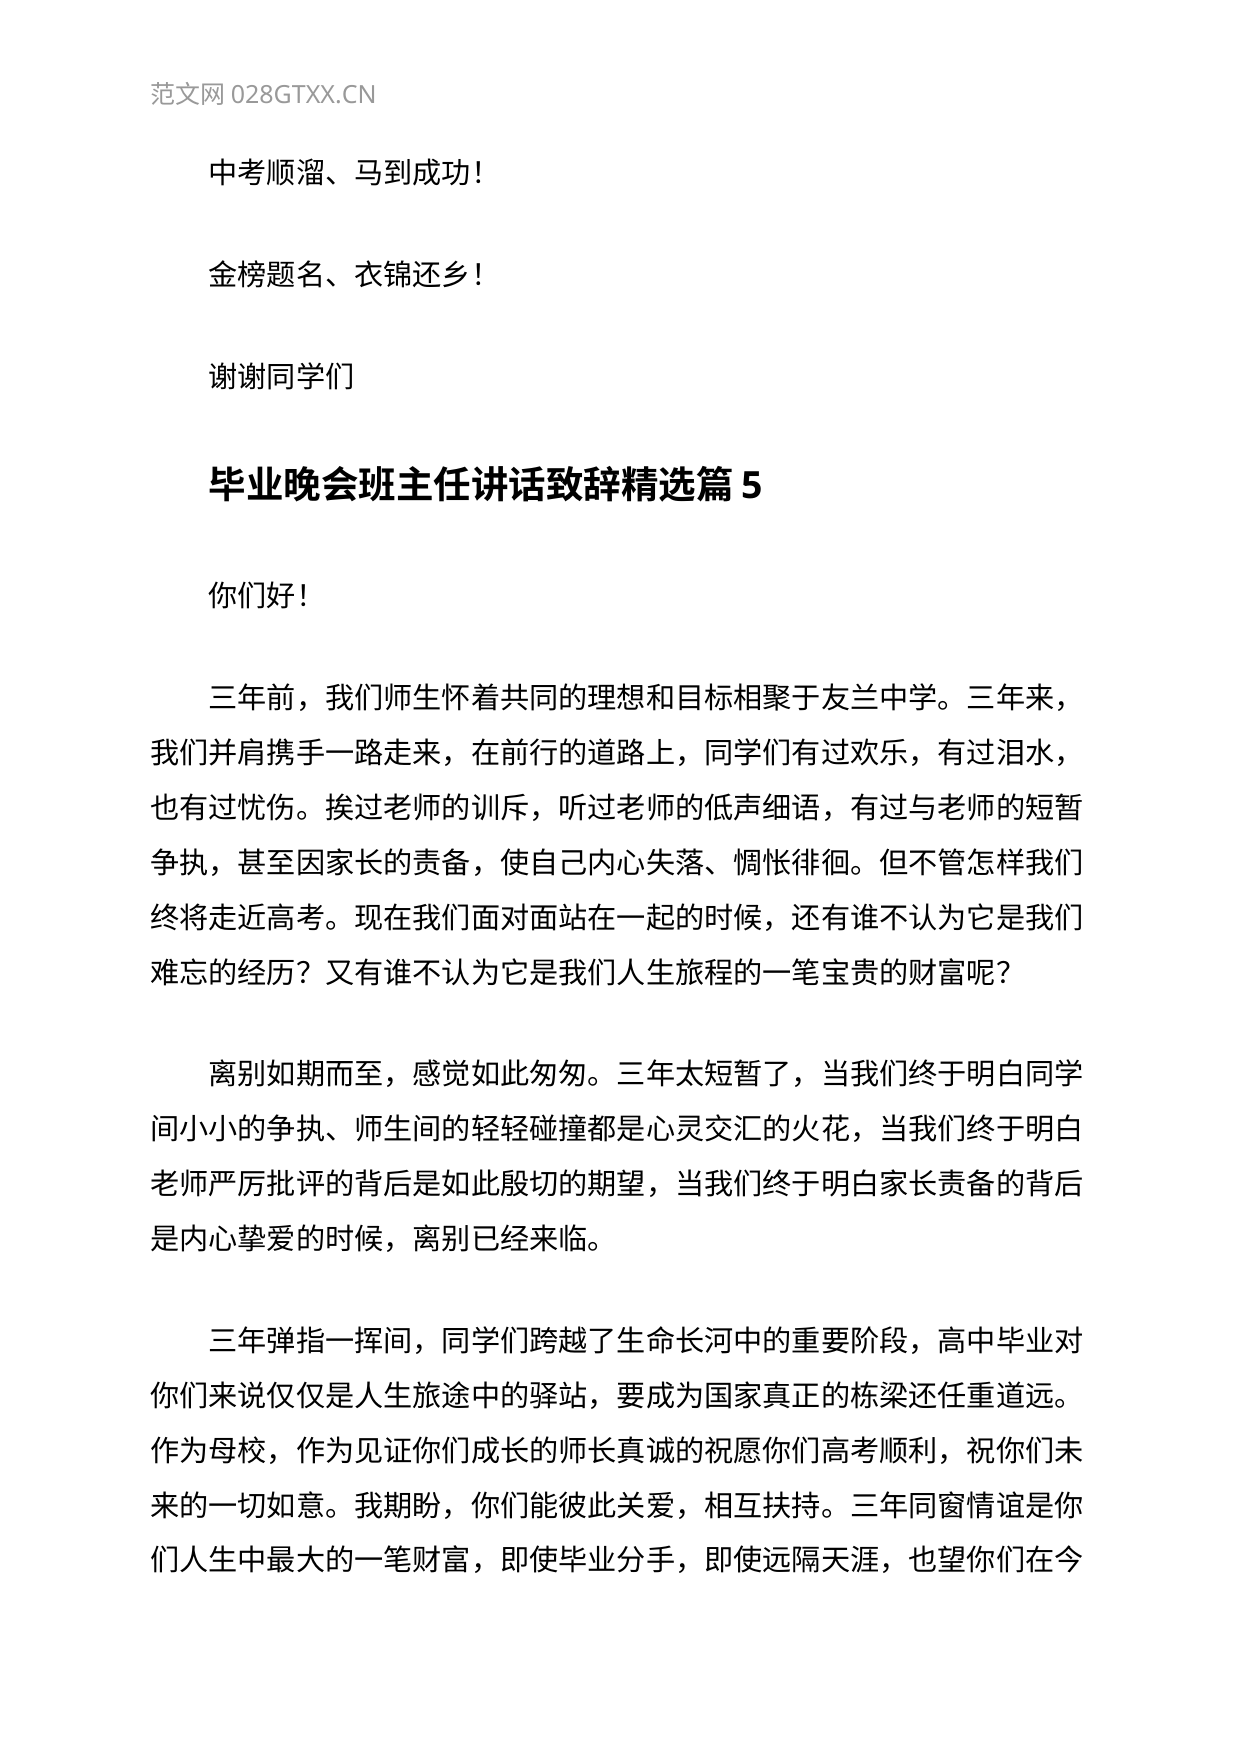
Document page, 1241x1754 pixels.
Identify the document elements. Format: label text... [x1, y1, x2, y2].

text 中考顺溜、马到成功！ [150, 150, 1090, 192]
text 三年前，我们师生怀着共同的理想和目标相聚于友兰中学。三年来，我们并肩携手一路走来，在前行的道路上，同学们有过欢乐，有过泪水，也有过忧伤。挨过老师的训斥，听过老师的低声细语，有过与老师的短暂争执，甚至因家长的责备，使自己内心失落、惆怅徘徊。但不管怎样我们终将走近高考。现在我们面对面站在一起的时候，还有谁不认为它是我们难忘的经历？又有谁不认为它是我们人生旅程的一笔宝贵的财富呢？ [150, 675, 1090, 991]
text 你们好！ [150, 573, 1090, 615]
text 金榜题名、衣锦还乡！ [150, 252, 1090, 294]
text 谢谢同学们 [150, 353, 1090, 396]
text 离别如期而至，感觉如此匆匆。三年太短暂了，当我们终于明白同学间小小的争执、师生间的轻轻碰撞都是心灵交汇的火花，当我们终于明白老师严厉批评的背后是如此殷切的期望，当我们终于明白家长责备的背后是内心挚爱的时候，离别已经来临。 [150, 1051, 1090, 1258]
text 毕业晚会班主任讲话致辞精选篇5 [150, 455, 1090, 510]
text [150, 1317, 1090, 1579]
